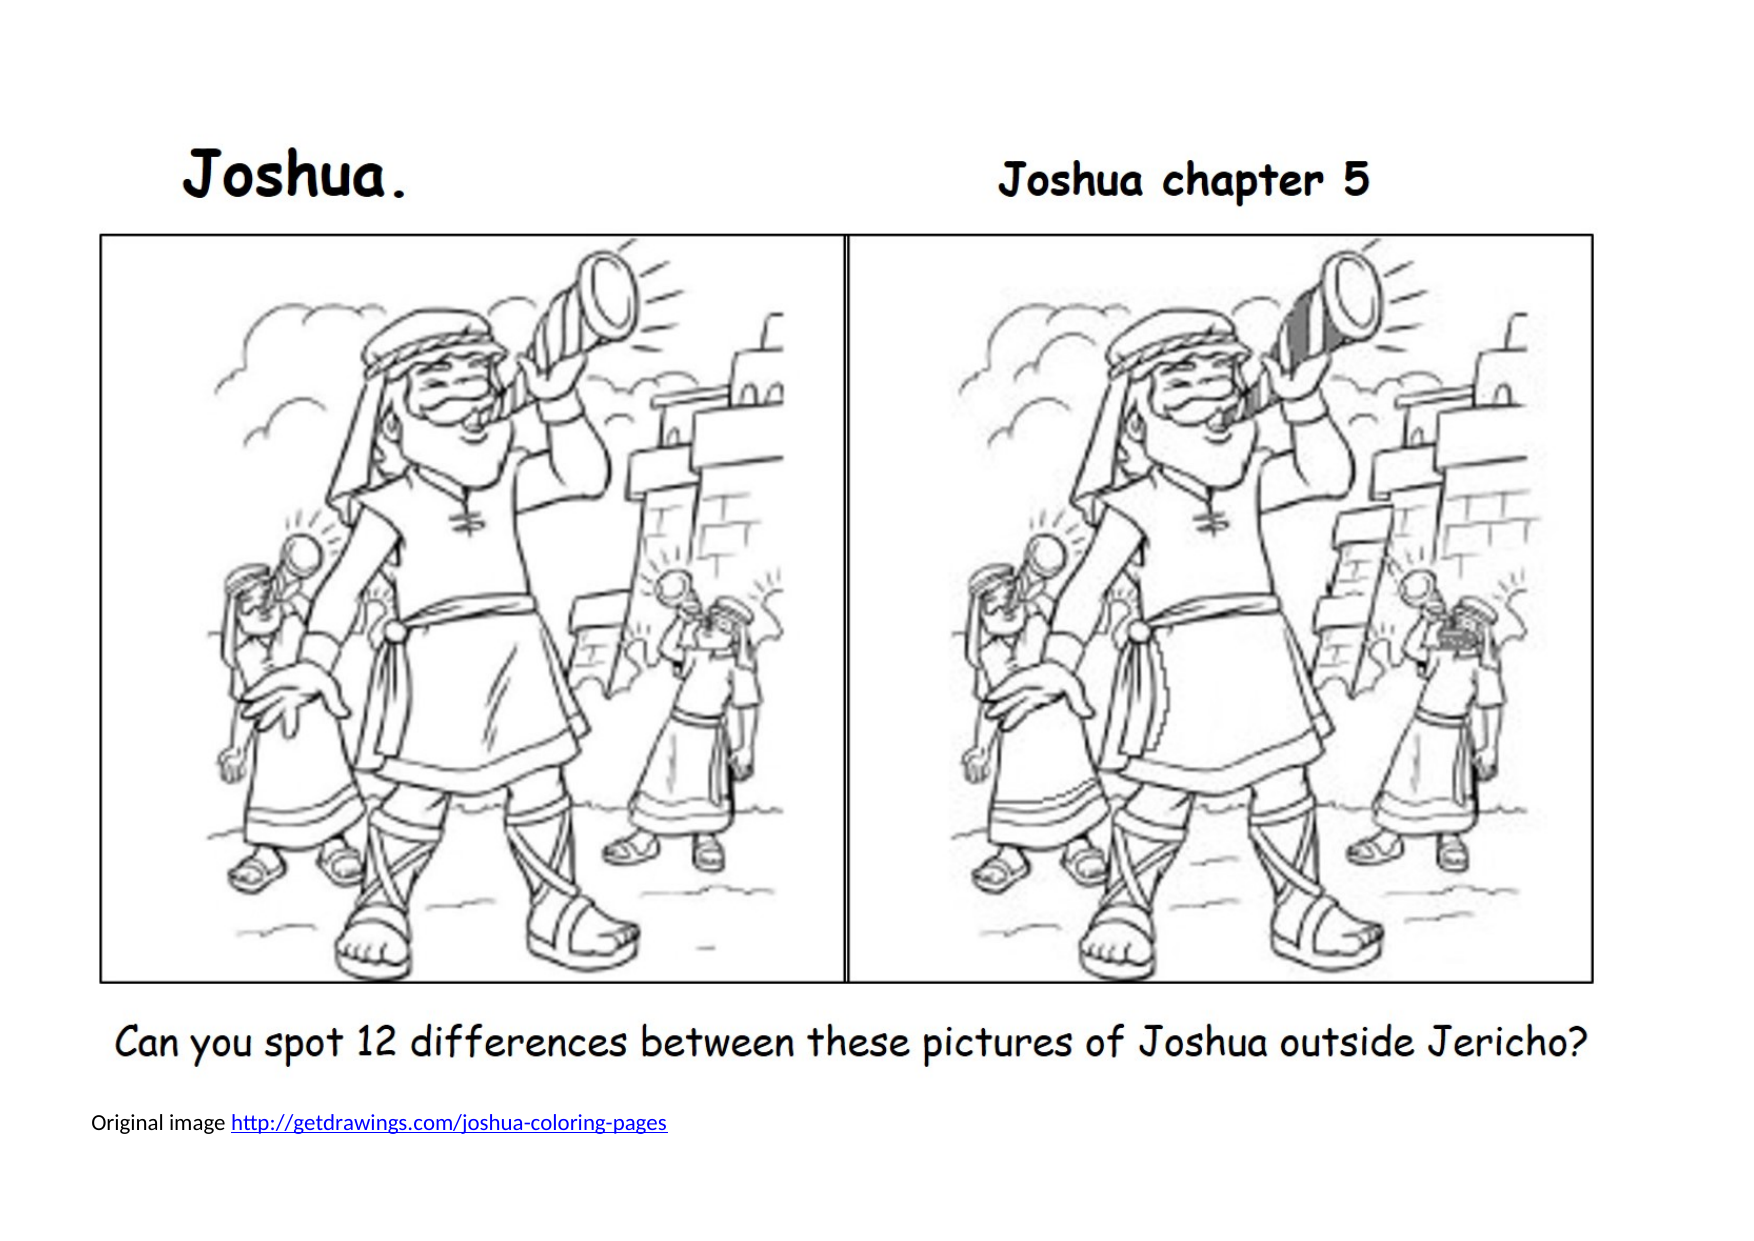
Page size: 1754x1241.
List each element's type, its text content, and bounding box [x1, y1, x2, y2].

picture [91, 118, 1619, 1089]
text Original image http://getdrawings.com/joshua-coloring-pages [91, 1108, 1604, 1136]
